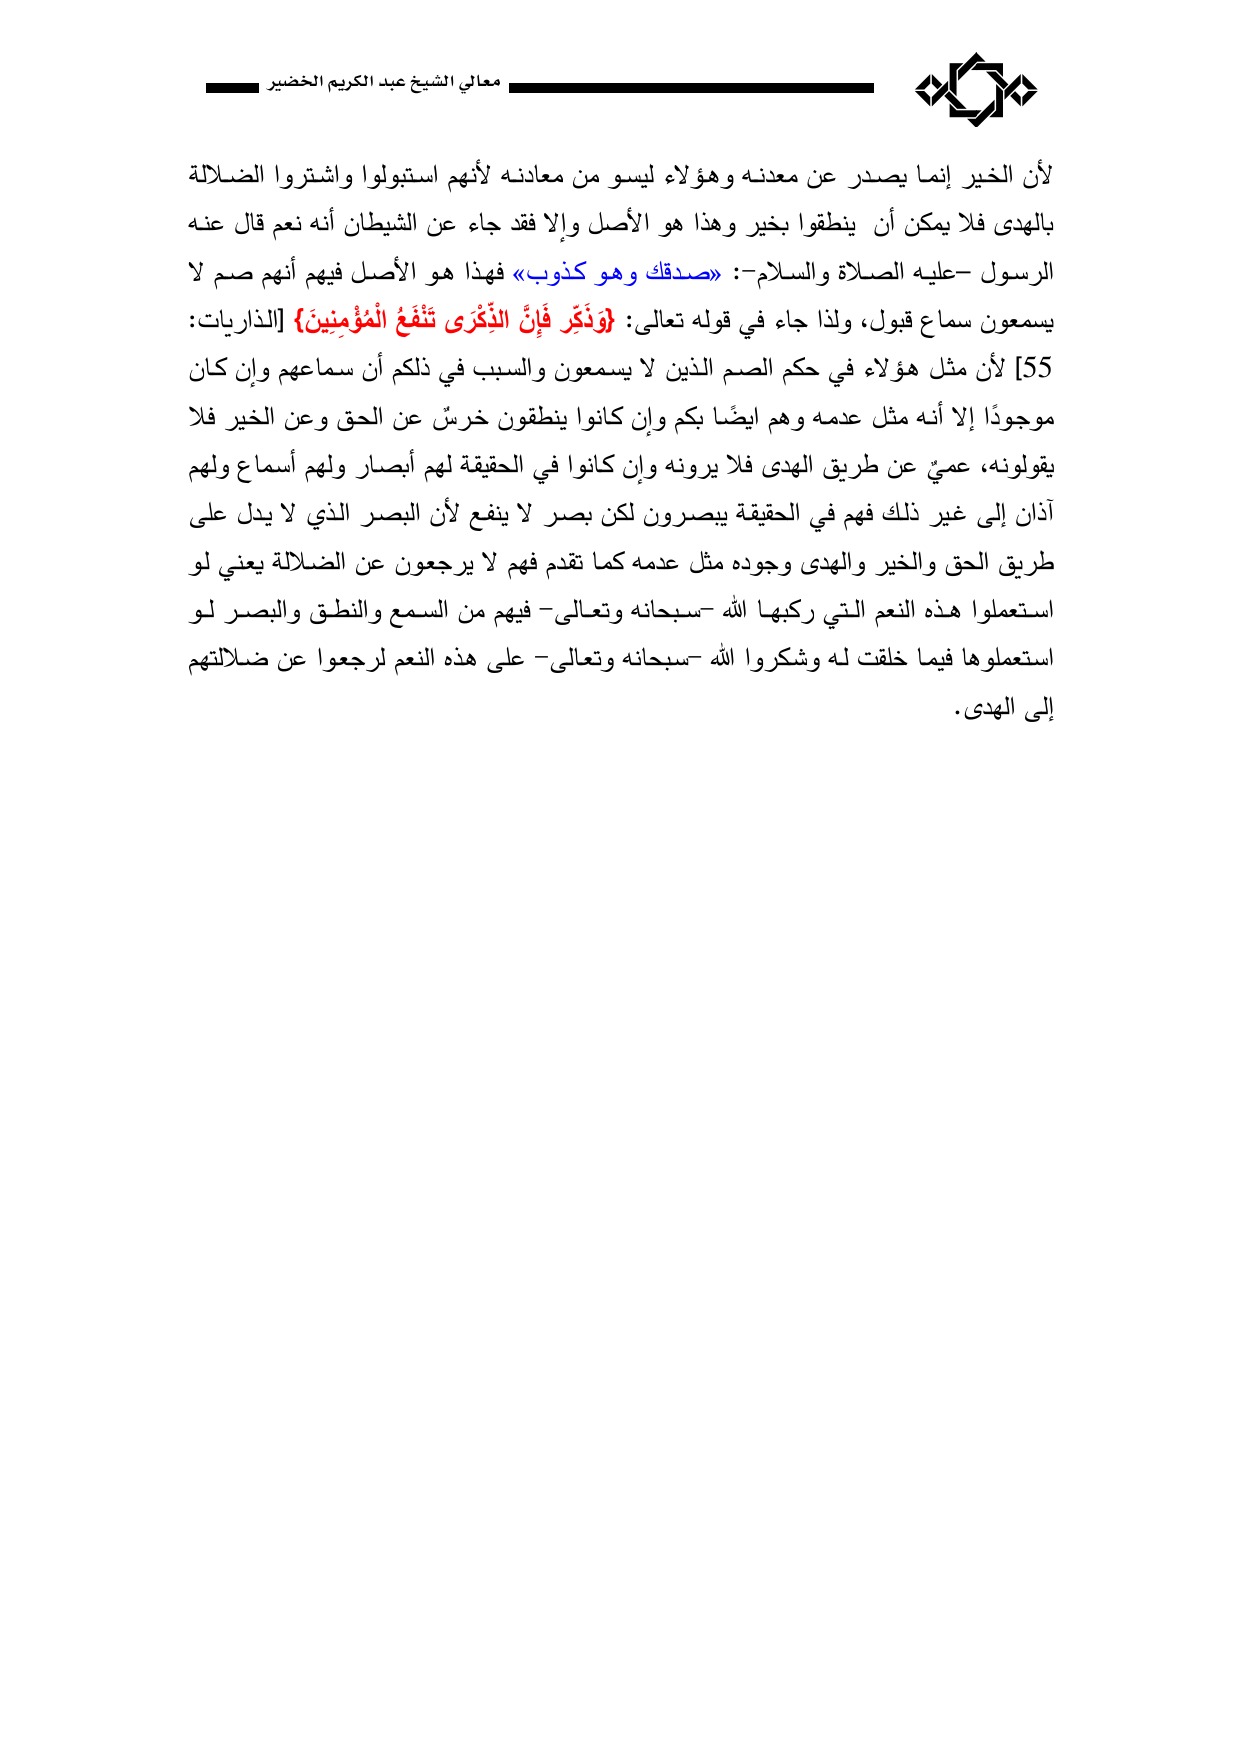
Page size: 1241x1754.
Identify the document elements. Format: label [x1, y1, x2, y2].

text [187, 150, 1053, 730]
